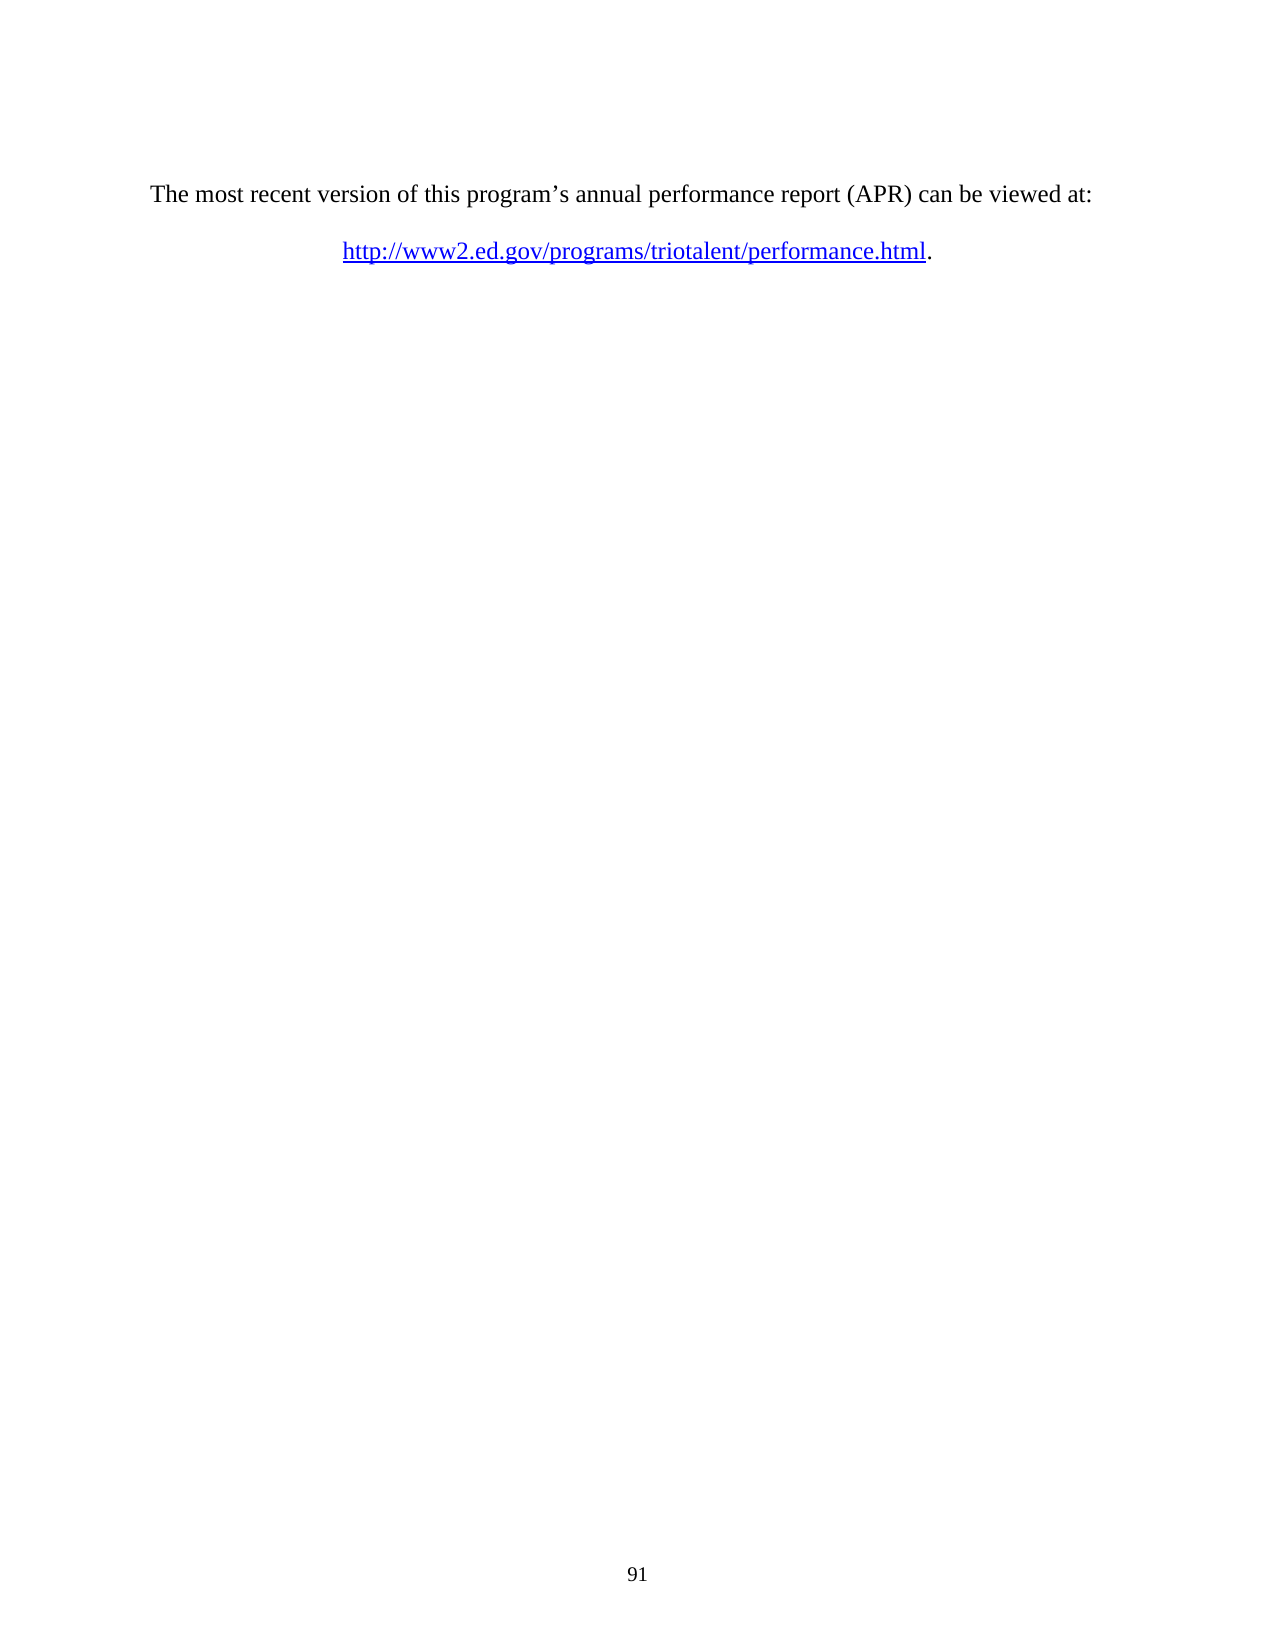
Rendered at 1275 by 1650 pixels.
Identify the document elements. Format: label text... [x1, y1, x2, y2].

list The most recent version of this program’s annual performance report (APR) can be viewed at: [150, 179, 1125, 207]
list http://www2.ed.gov/programs/triotalent/performance.html. [150, 236, 1125, 265]
